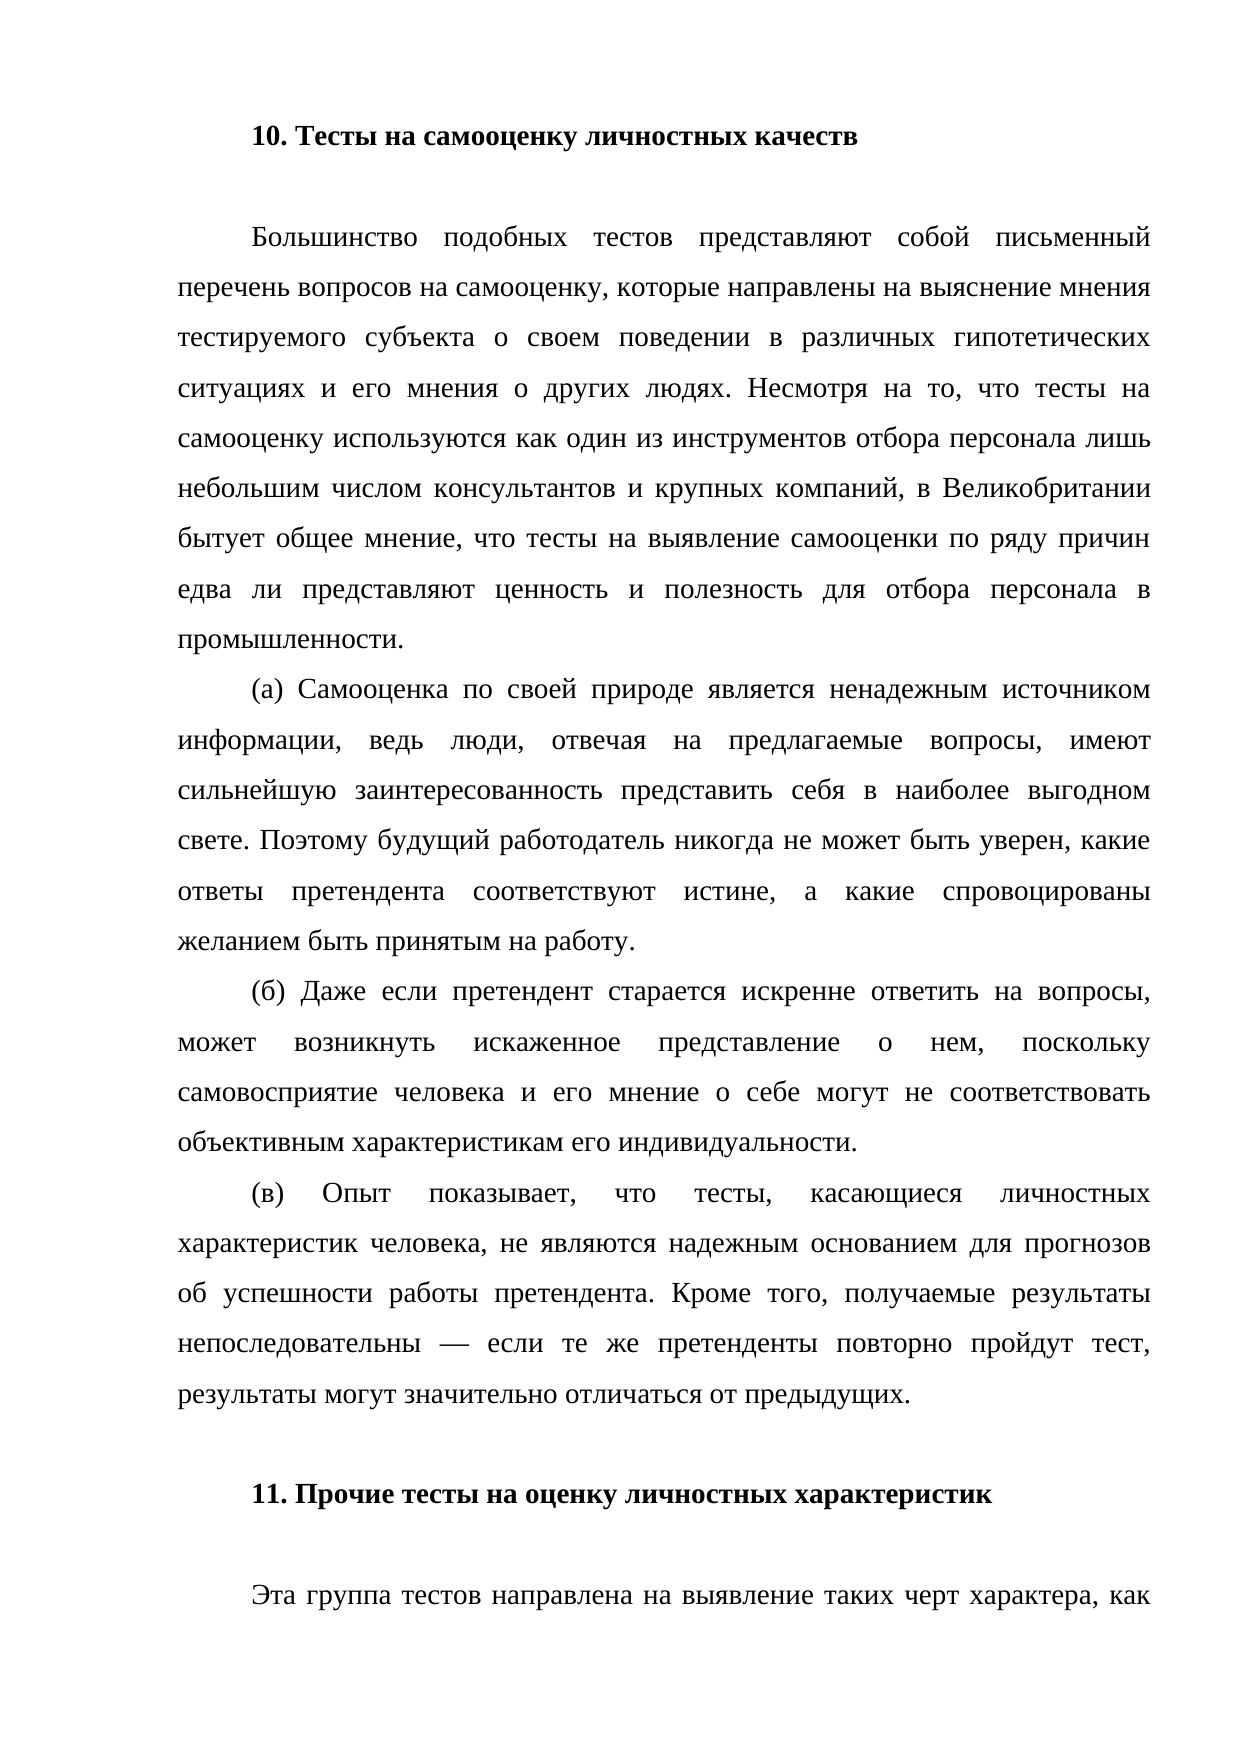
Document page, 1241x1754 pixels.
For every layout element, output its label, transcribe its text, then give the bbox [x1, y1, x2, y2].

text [177, 1577, 1152, 1611]
text Большинство подобных тестов представляют собой письменный перечень вопросов на самооценку, которые направлены на выяснение мнения тестируемого субъекта о своем поведении в различных гипотетических ситуациях и его мнения о других людях. Несмотря на то, что тесты на самооценку используются как один из инструментов отбора персонала лишь небольшим числом консультантов и крупных компаний, в Великобритании бытует общее мнение, что тесты на выявление самооценки по ряду причин едва ли представляют ценность и полезность для отбора персонала в промышленности. [177, 219, 1152, 655]
text (а) Самооценка по своей природе является ненадежным источником информации, ведь люди, отвечая на предлагаемые вопросы, имеют сильнейшую заинтересованность представить себя в наиболее выгодном свете. Поэтому будущий работодатель никогда не может быть уверен, какие ответы претендента соответствуют истине, а какие спровоцированы желанием быть принятым на работу. [177, 672, 1152, 957]
text 11. Прочие тесты на оценку личностных характеристик [177, 1477, 1152, 1510]
text 10. Тесты на самооценку личностных качеств [177, 118, 1152, 152]
text (б) Даже если претендент старается искренне ответить на вопросы, может возникнуть искаженное представление о нем, поскольку самовосприятие человека и его мнение о себе могут не соответствовать объективным характеристикам его индивидуальности. [177, 973, 1152, 1158]
text (в) Опыт показывает, что тесты, касающиеся личностных характеристик человека, не являются надежным основанием для прогнозов об успешности работы претендента. Кроме того, получаемые результаты непоследовательны — если те же претенденты повторно пройдут тест, результаты могут значительно отличаться от предыдущих. [177, 1175, 1152, 1409]
